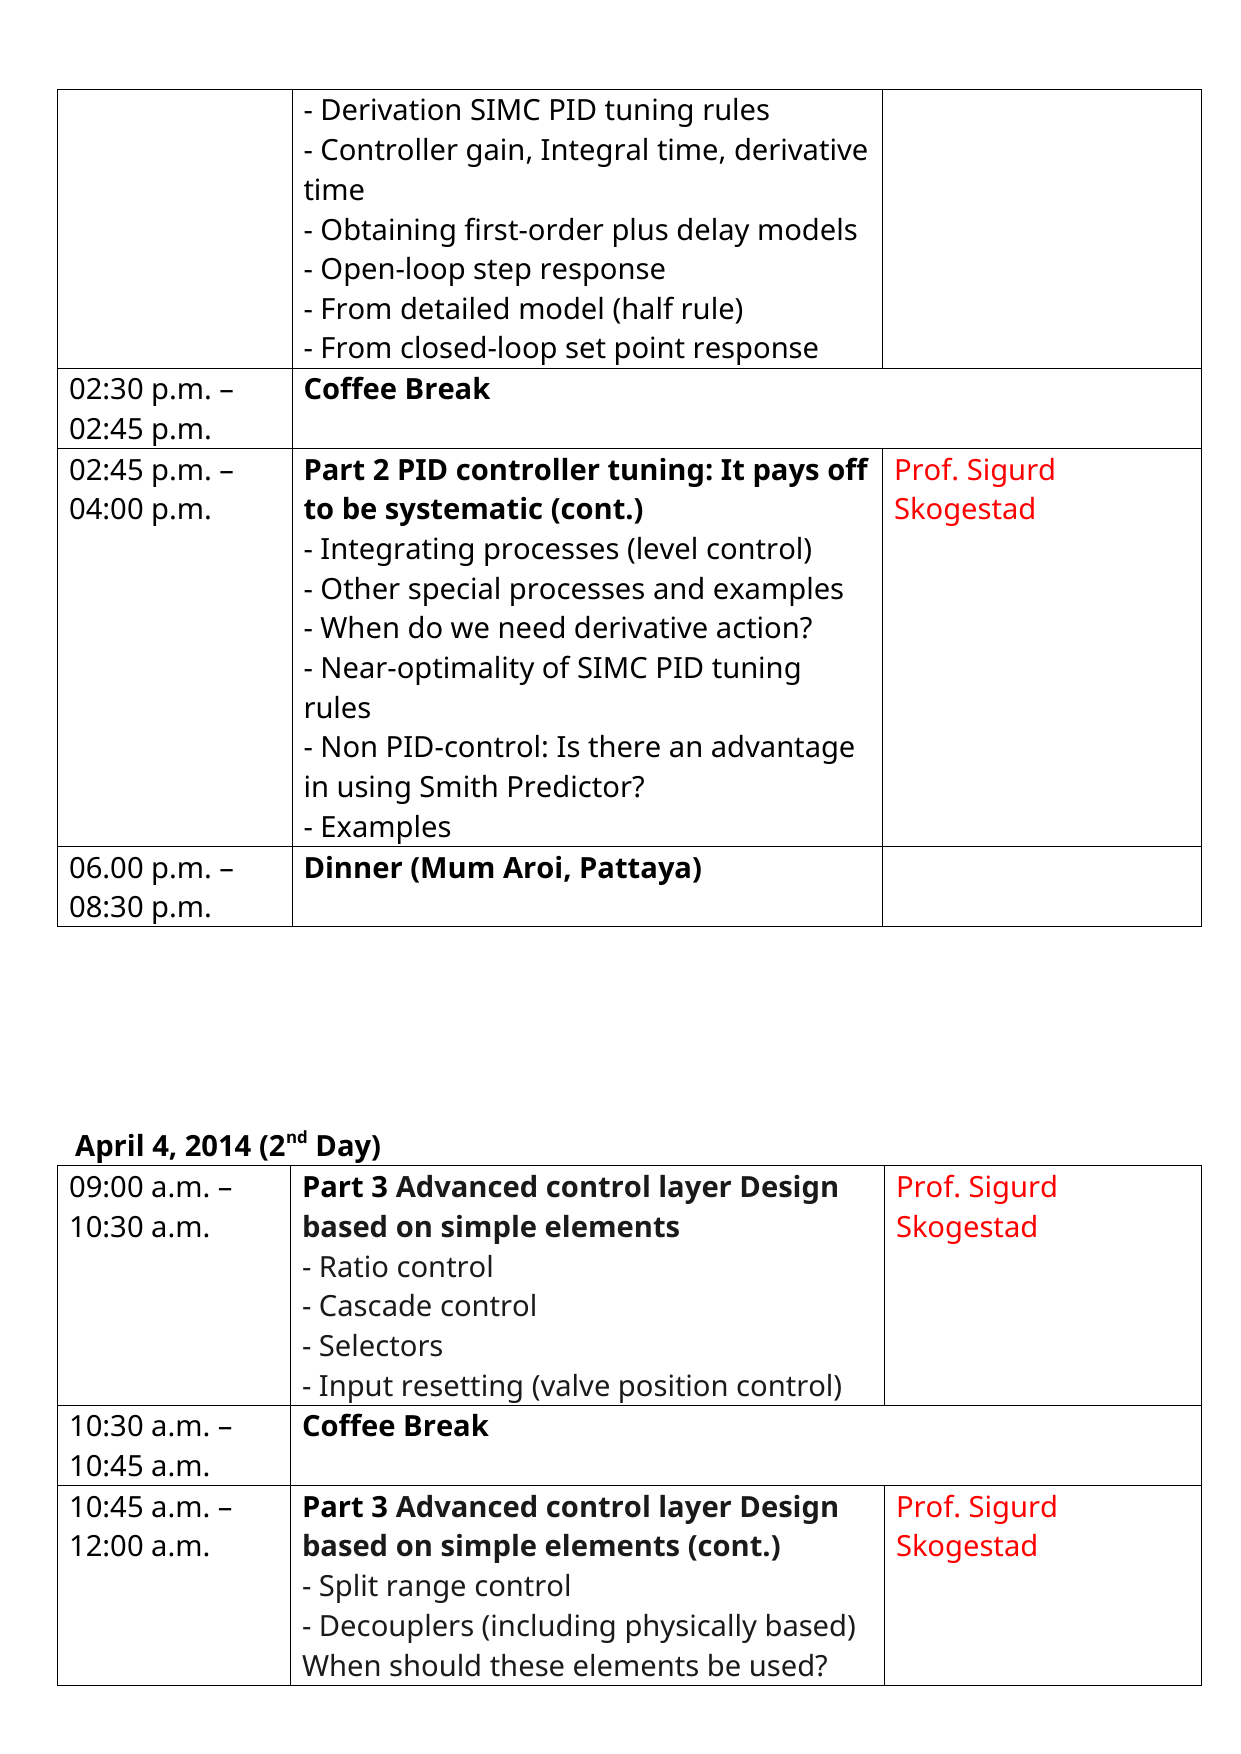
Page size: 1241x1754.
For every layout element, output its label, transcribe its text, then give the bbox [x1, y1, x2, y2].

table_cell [291, 1486, 884, 1684]
table_cell 02:45 p.m. – 04:00 p.m. [58, 449, 292, 846]
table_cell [293, 90, 882, 367]
table_cell 06.00 p.m. – 08:30 p.m. [58, 847, 292, 926]
table_cell 10:30 a.m. – 10:45 a.m. [58, 1406, 290, 1485]
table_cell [58, 1486, 290, 1684]
table_cell Prof. Sigurd Skogestad [883, 449, 1201, 846]
table_cell [883, 847, 1201, 926]
table_cell Coffee Break [291, 1406, 1201, 1485]
table_header Part 3 Advanced control layer Design based on simple elements - Ratio control - Cascade control - Selectors - Input resetting (valve position control) [291, 1166, 884, 1404]
text April 4, 2014 (2nd Day) [29, 1126, 1211, 1165]
table_cell 02:30 p.m. – 02:45 p.m. [58, 369, 292, 448]
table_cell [885, 1486, 1201, 1684]
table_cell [58, 90, 292, 367]
table_header 09:00 a.m. – 10:30 a.m. [58, 1166, 290, 1404]
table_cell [883, 90, 1201, 367]
table_cell Dinner (Mum Aroi, Pattaya) [293, 847, 882, 926]
table_cell Coffee Break [293, 369, 1201, 448]
table_cell Part 2 PID controller tuning: It pays off to be systematic (cont.) - Integrating processes (level control) - Other special processes and examples - When do we need derivative action? - Near-optimality of SIMC PID tuning rules - Non PID-control: Is there an advantage in using Smith Predictor? - Examples [293, 449, 882, 846]
table_header Prof. Sigurd Skogestad [885, 1166, 1201, 1404]
